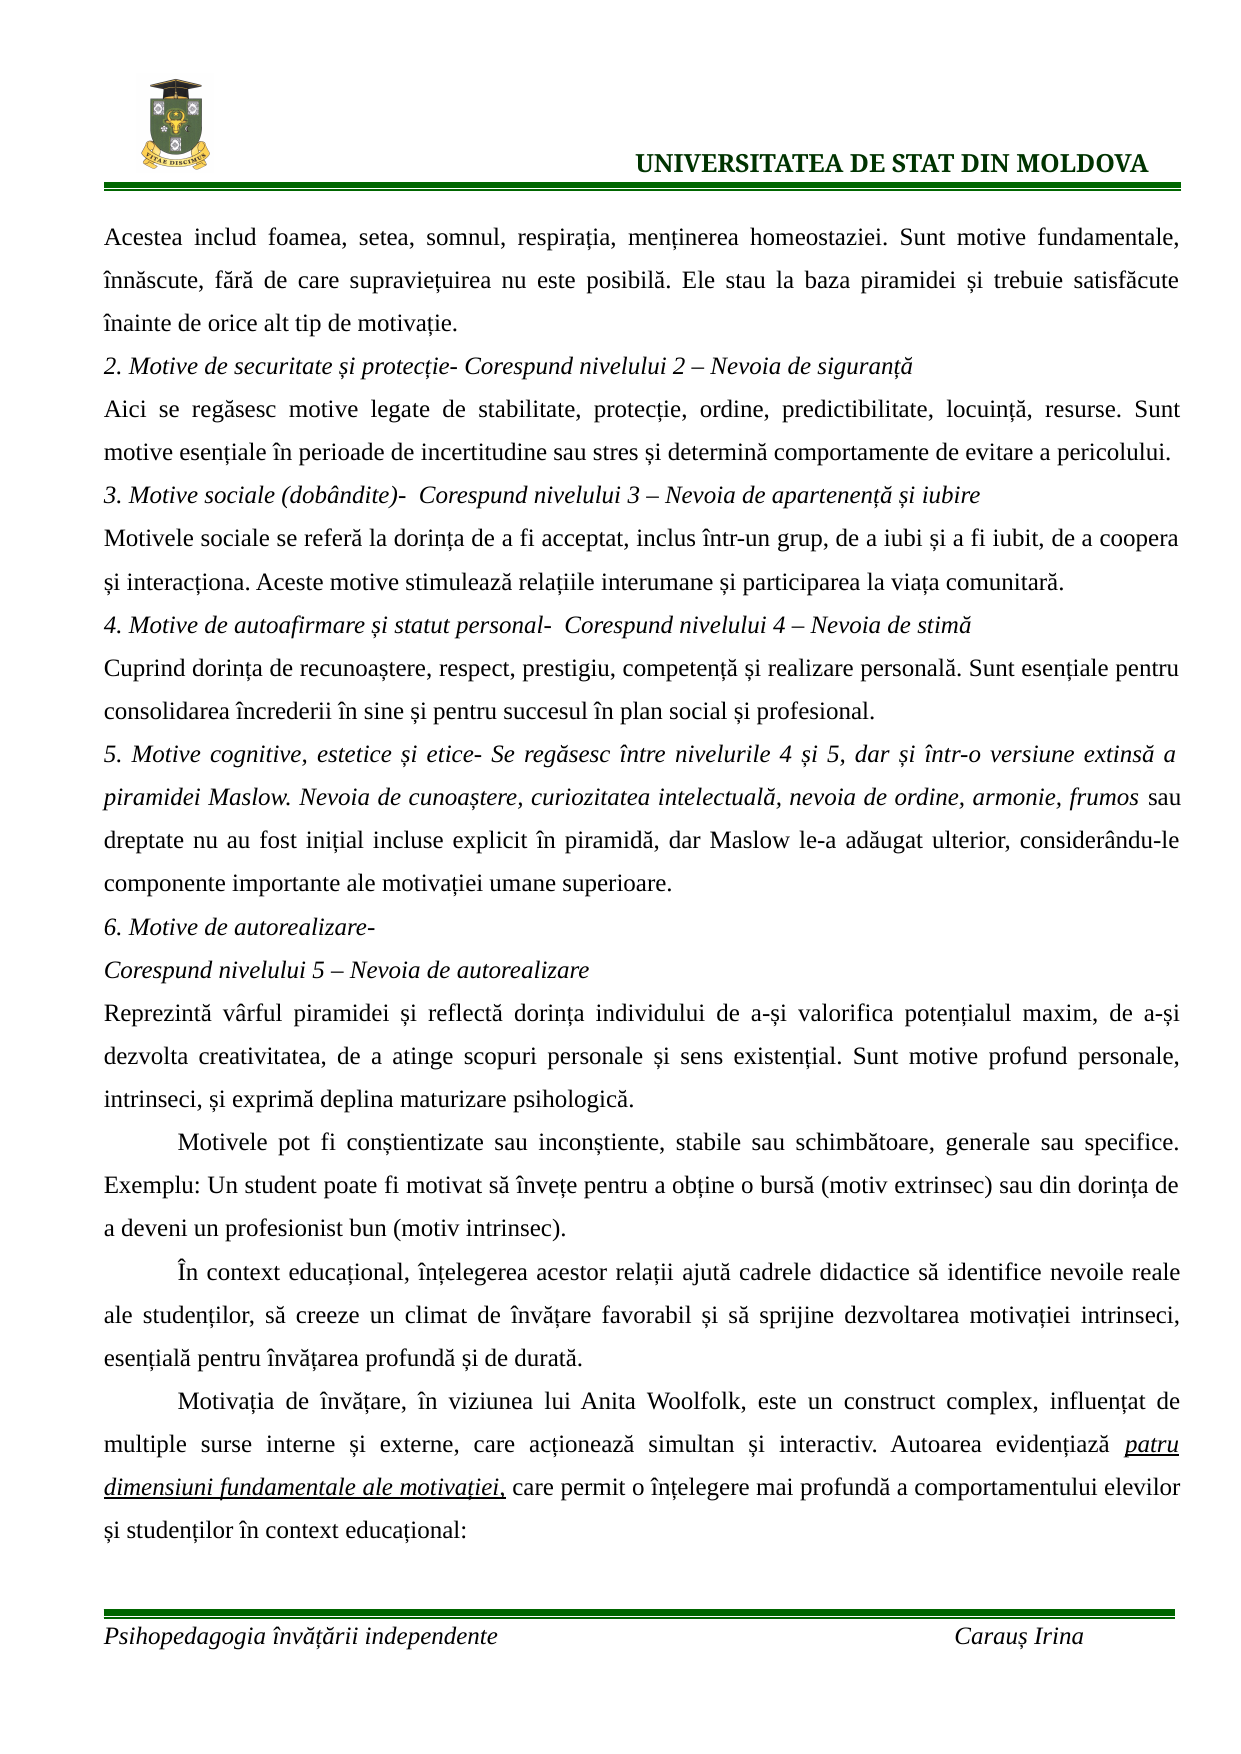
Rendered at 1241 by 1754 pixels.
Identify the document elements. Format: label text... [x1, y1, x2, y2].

picture [135, 73, 214, 173]
text 4. Motive de autoafirmare și statut personal- Corespund nivelului 4 – Nevoia de stimă [103, 610, 1181, 638]
text Motivele sociale se referă la dorința de a fi acceptat, inclus într-un grup, de a iubi și a fi iubit, de a coopera și interacționa. Aceste motive stimulează relațiile interumane și participarea la viața comunitară. [103, 523, 1181, 595]
text Cuprind dorința de recunoaștere, respect, prestigiu, competență și realizare personală. Sunt esențiale pentru consolidarea încrederii în sine și pentru succesul în plan social și profesional. [103, 653, 1181, 725]
text 3. Motive sociale (dobândite)- Corespund nivelului 3 – Nevoia de apartenență și iubire [103, 480, 1181, 509]
text Motivele pot fi conștientizate sau inconștiente, stabile sau schimbătoare, generale sau specifice. Exemplu: Un student poate fi motivat să învețe pentru a obține o bursă (motiv extrinsec) sau din dorința de a deveni un profesionist bun (motiv intrinsec). [103, 1127, 1181, 1242]
text Aici se regăsesc motive legate de stabilitate, protecție, ordine, predictibilitate, locuință, resurse. Sunt motive esențiale în perioade de incertitudine sau stres și determină comportamente de evitare a pericolului. [103, 394, 1181, 466]
text Acestea includ foamea, setea, somnul, respirația, menținerea homeostaziei. Sunt motive fundamentale, înnăscute, fără de care supraviețuirea nu este posibilă. Ele stau la baza piramidei și trebuie satisfăcute înainte de orice alt tip de motivație. [103, 222, 1181, 337]
text Corespund nivelului 5 – Nevoia de autorealizare [103, 955, 1181, 983]
text Reprezintă vârful piramidei și reflectă dorința individului de a-și valorifica potențialul maxim, de a-și dezvolta creativitatea, de a atinge scopuri personale și sens existențial. Sunt motive profund personale, intrinseci, și exprimă deplina maturizare psihologică. [103, 998, 1181, 1113]
text Motivația de învățare, în viziunea lui Anita Woolfolk, este un construct complex, influențat de multiple surse interne și externe, care acționează simultan și interactiv. Autoarea evidențiază patru dimensiuni fundamentale ale motivației, care permit o înțelegere mai profundă a comportamentului elevilor și studenților în context educațional: [103, 1386, 1181, 1544]
text 2. Motive de securitate și protecție- Corespund nivelului 2 – Nevoia de siguranță [103, 351, 1181, 380]
text În context educațional, înțelegerea acestor relații ajută cadrele didactice să identifice nevoile reale ale studenților, să creeze un climat de învățare favorabil și să sprijine dezvoltarea motivației intrinseci, esențială pentru învățarea profundă și de durată. [103, 1257, 1181, 1372]
text 5. Motive cognitive, estetice și etice- Se regăsesc între nivelurile 4 și 5, dar și într-o versiune extinsă a piramidei Maslow. Nevoia de cunoaștere, curiozitatea intelectuală, nevoia de ordine, armonie, frumos sau dreptate nu au fost inițial incluse explicit în piramidă, dar Maslow le-a adăugat ulterior, considerându-le componente importante ale motivației umane superioare. [103, 739, 1181, 897]
text 6. Motive de autorealizare- [103, 912, 1181, 940]
